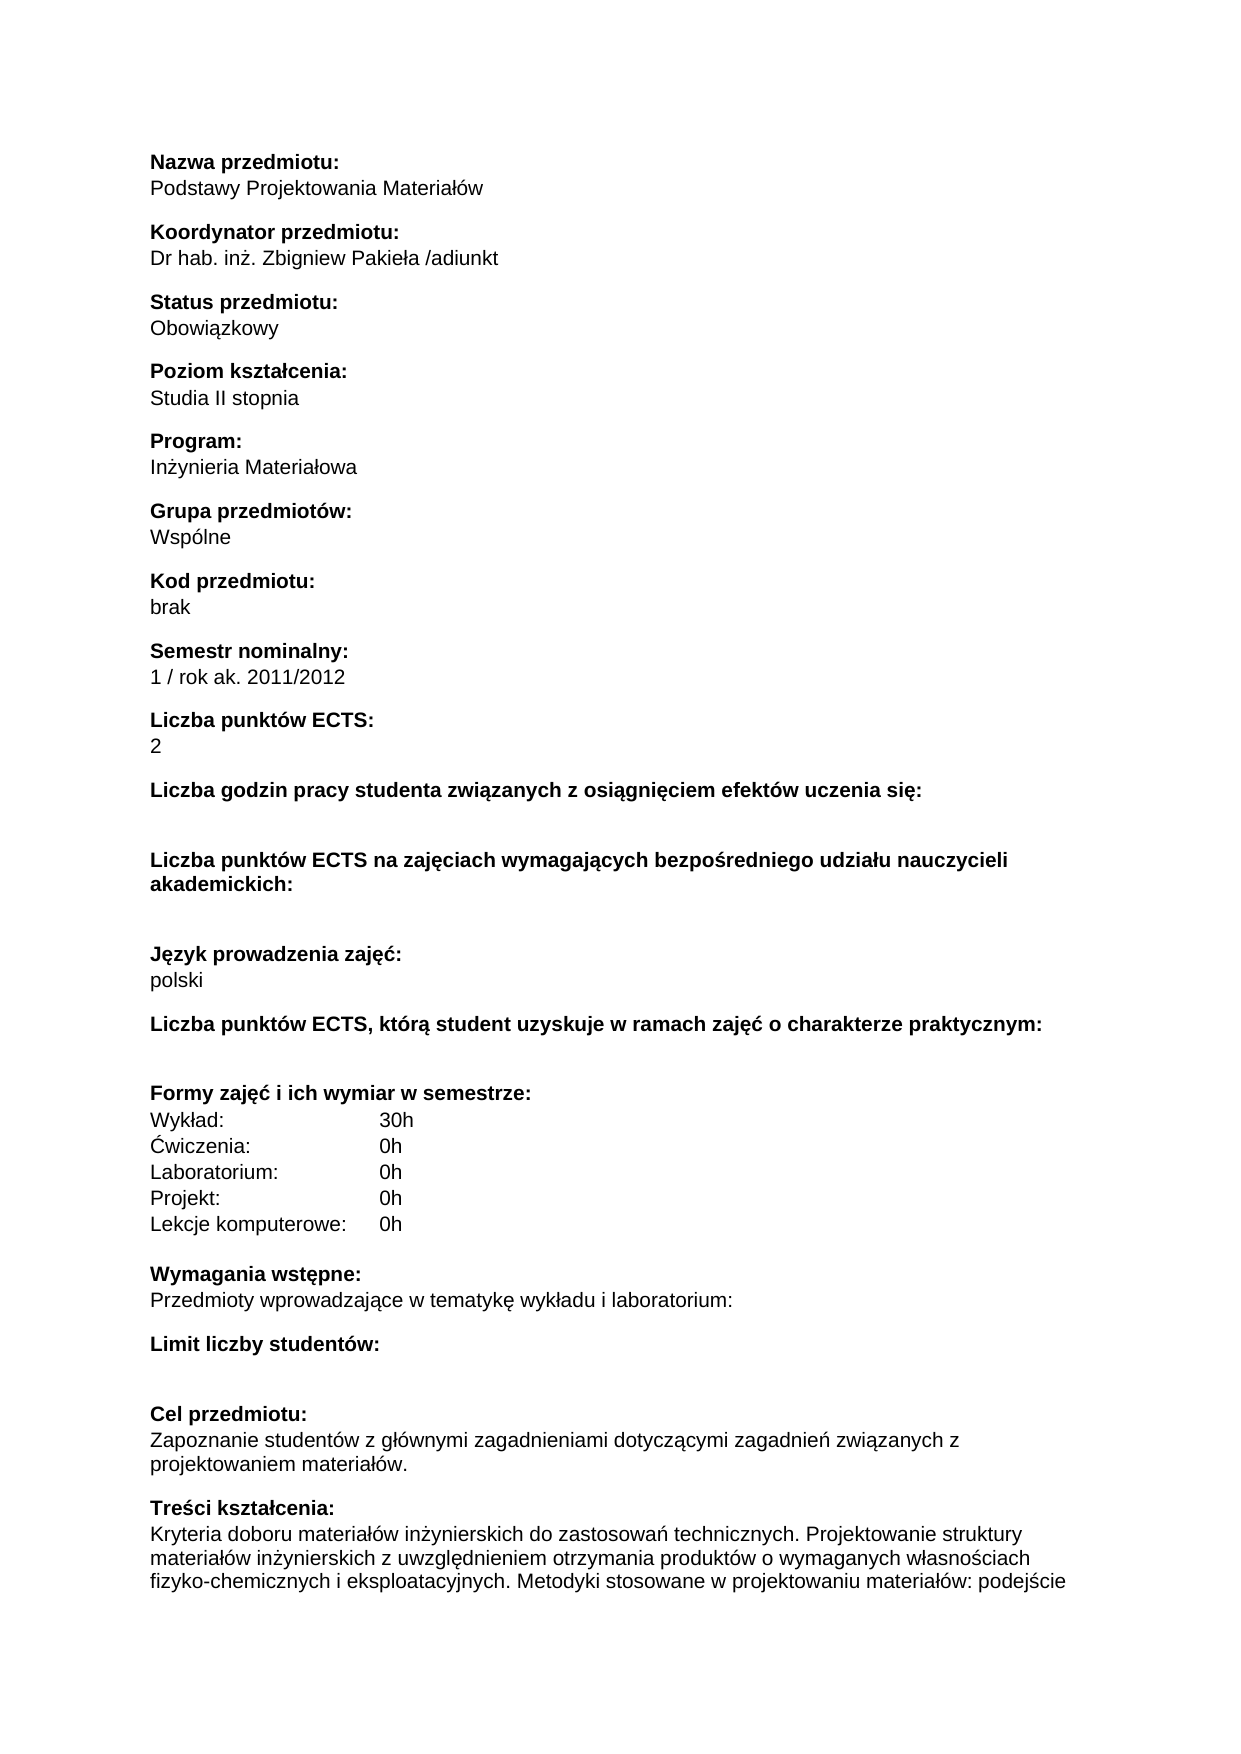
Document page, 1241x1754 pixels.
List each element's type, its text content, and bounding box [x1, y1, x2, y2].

text Wspólne [150, 525, 1090, 549]
table_cell Projekt: [140, 1186, 367, 1210]
text Treści kształcenia: [150, 1495, 1090, 1519]
table_cell 0h [369, 1184, 597, 1210]
text Limit liczby studentów: [150, 1332, 1090, 1356]
table_header 30h [369, 1108, 597, 1132]
text 2 [150, 734, 1090, 758]
text Wymagania wstępne: [150, 1262, 1090, 1286]
text Studia II stopnia [150, 385, 1090, 409]
text Obowiązkowy [150, 316, 1090, 339]
text 1 / rok ak. 2011/2012 [150, 664, 1090, 688]
text Nazwa przedmiotu: [150, 150, 1090, 174]
table_cell Laboratorium: [140, 1160, 367, 1184]
text polski [150, 968, 1090, 992]
text Semestr nominalny: [150, 638, 1090, 662]
table_cell 0h [369, 1210, 597, 1236]
table_header Wykład: [140, 1108, 367, 1132]
text Podstawy Projektowania Materiałów [150, 176, 1090, 200]
text Program: [150, 429, 1090, 453]
text Język prowadzenia zajęć: [150, 942, 1090, 966]
text Inżynieria Materiałowa [150, 455, 1090, 479]
text Kod przedmiotu: [150, 569, 1090, 593]
text Liczba punktów ECTS, którą student uzyskuje w ramach zajęć o charakterze praktycznym: [150, 1011, 1090, 1035]
text Grupa przedmiotów: [150, 499, 1090, 523]
text Formy zajęć i ich wymiar w semestrze: [150, 1081, 1090, 1105]
text Liczba punktów ECTS: [150, 708, 1090, 732]
text Przedmioty wprowadzające w tematykę wykładu i laboratorium: [150, 1288, 1090, 1312]
text Dr hab. inż. Zbigniew Pakieła /adiunkt [150, 246, 1090, 270]
text brak [150, 595, 1090, 619]
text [150, 1521, 1090, 1593]
text Status przedmiotu: [150, 289, 1090, 313]
table_cell Lekcje komputerowe: [140, 1212, 367, 1236]
text Cel przedmiotu: [150, 1402, 1090, 1426]
text Liczba godzin pracy studenta związanych z osiągnięciem efektów uczenia się: [150, 778, 1090, 802]
text Poziom kształcenia: [150, 359, 1090, 383]
text Liczba punktów ECTS na zajęciach wymagających bezpośredniego udziału nauczycieli akademickich: [150, 848, 1090, 896]
text Koordynator przedmiotu: [150, 220, 1090, 244]
text Zapoznanie studentów z głównymi zagadnieniami dotyczącymi zagadnień związanych z projektowaniem materiałów. [150, 1428, 1090, 1476]
table_cell 0h [369, 1132, 597, 1158]
table_cell Ćwiczenia: [140, 1134, 367, 1158]
table_cell 0h [369, 1158, 597, 1184]
